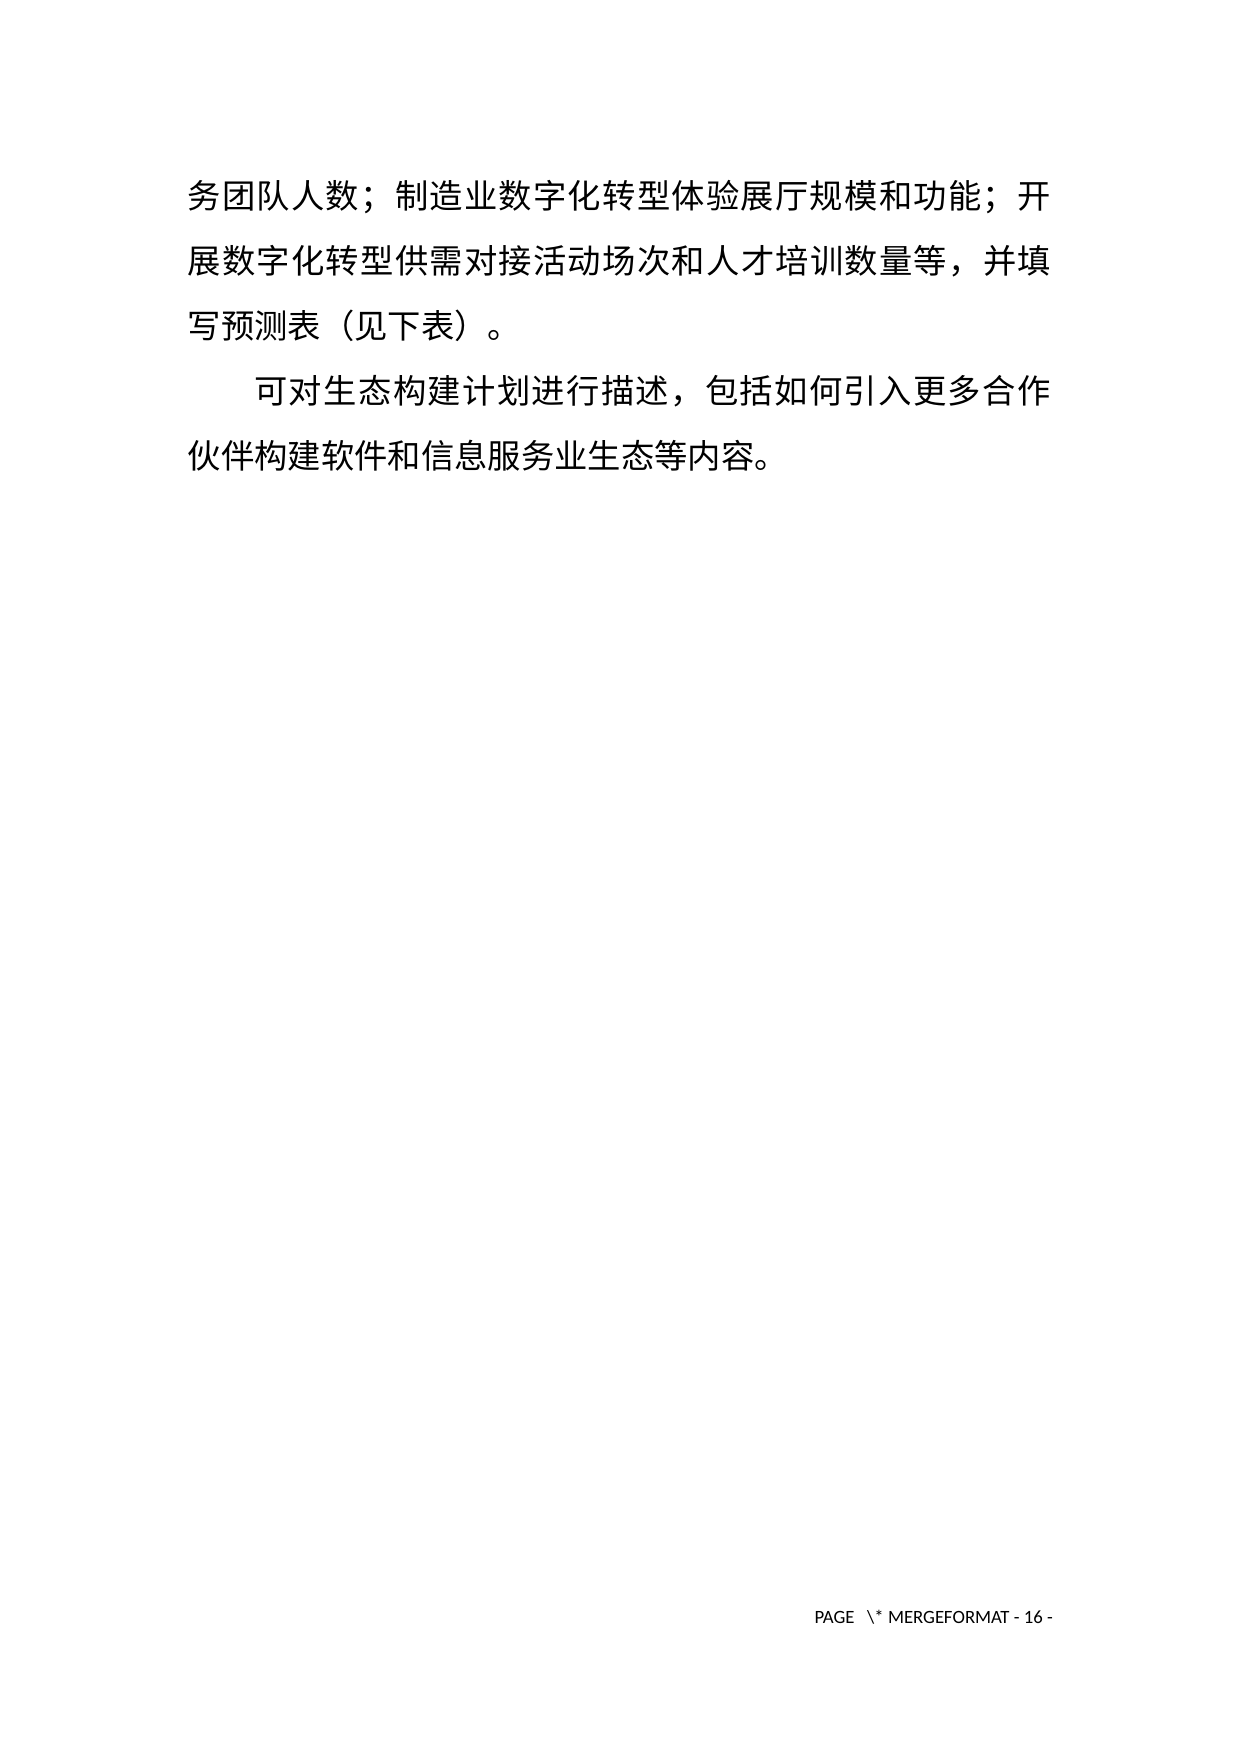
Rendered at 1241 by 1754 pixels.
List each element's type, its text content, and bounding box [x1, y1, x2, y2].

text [187, 162, 1053, 357]
text 可对生态构建计划进行描述，包括如何引入更多合作伙伴构建软件和信息服务业生态等内容。 [187, 357, 1053, 487]
